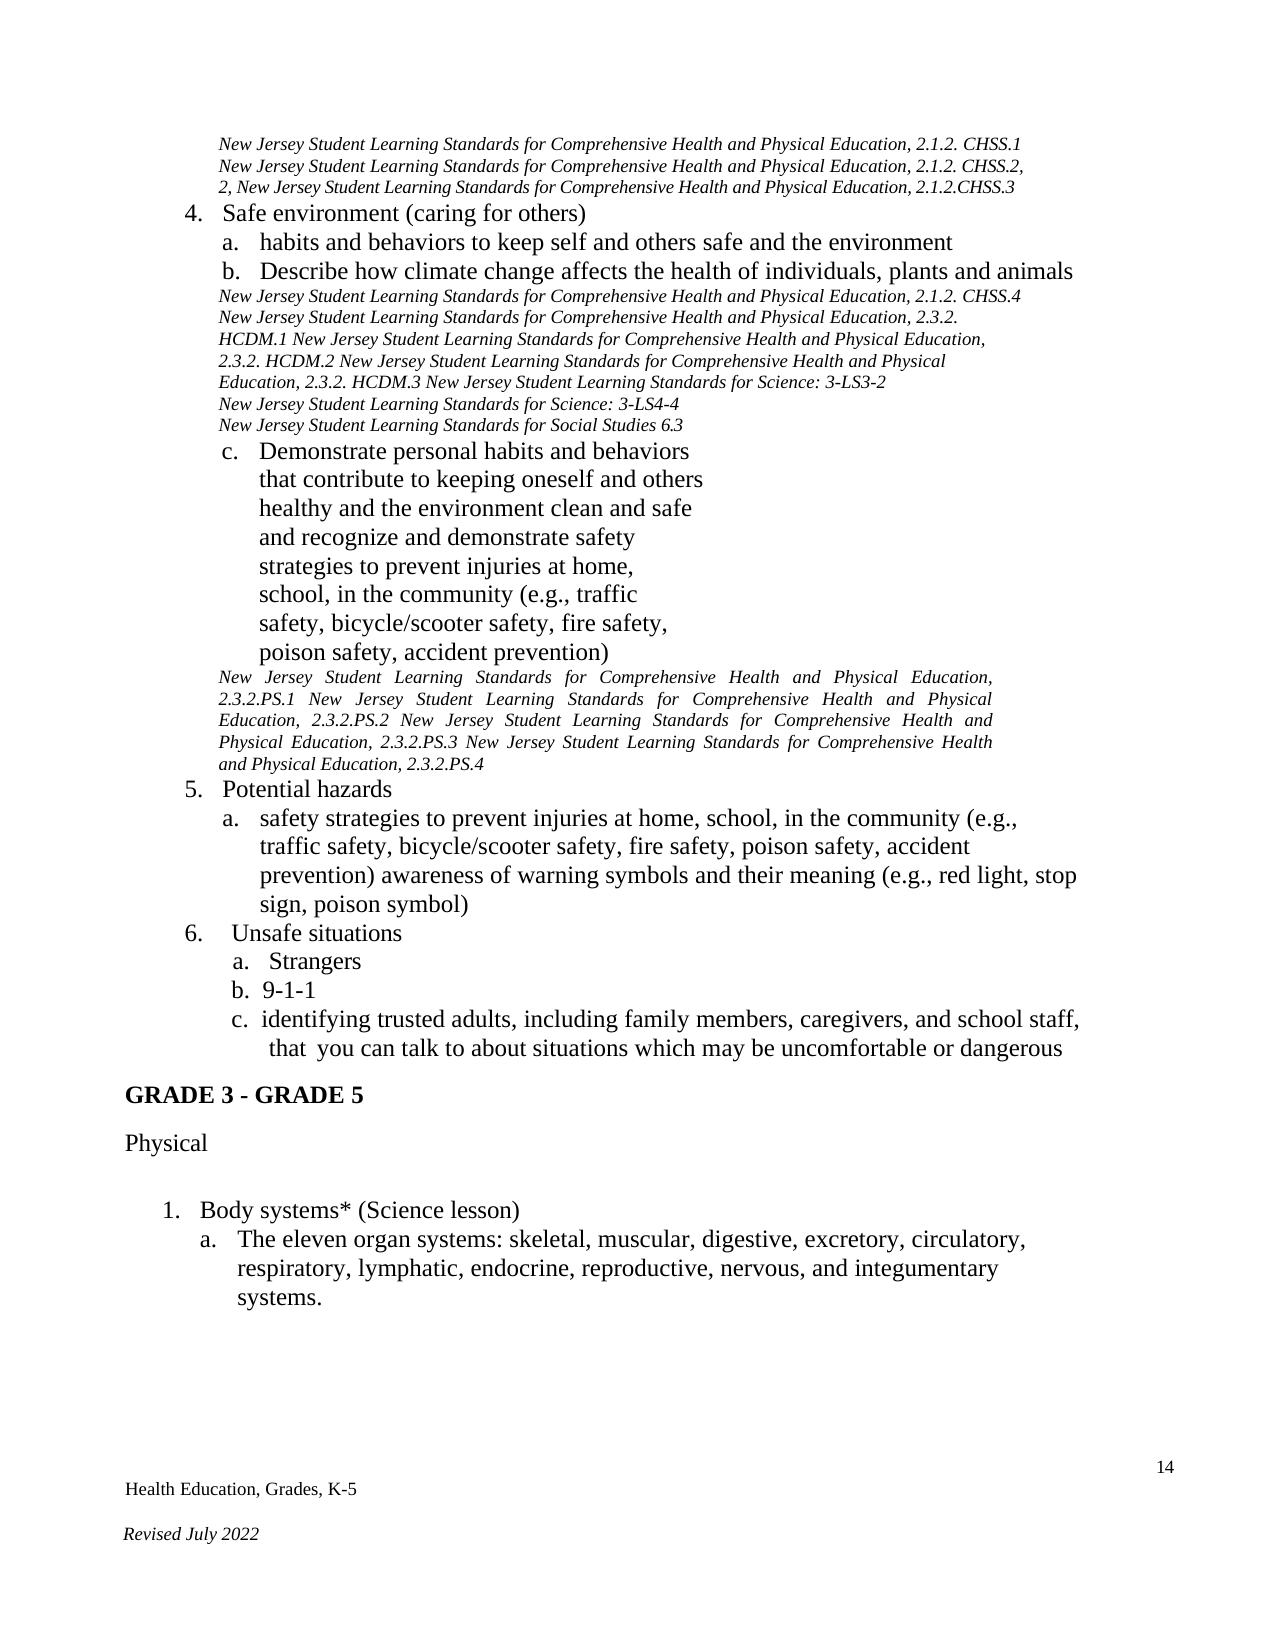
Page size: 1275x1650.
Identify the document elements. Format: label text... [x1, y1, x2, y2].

text Physical [124, 1128, 1229, 1157]
list The eleven organ systems: skeletal, muscular, digestive, excretory, circulatory, respiratory, lymphatic, endocrine, reproductive, nervous, and integumentary systems. [199, 1224, 1087, 1310]
list Body systems* (Science lesson) [162, 1195, 1229, 1224]
list Unsafe situations [184, 918, 1229, 946]
list Safe environment (caring for others) [184, 198, 1229, 227]
text New Jersey Student Learning Standards for Comprehensive Health and Physical Education, 2.3.2.PS.1 New Jersey Student Learning Standards for Comprehensive Health and Physical Education, 2.3.2.PS.2 New Jersey Student Learning Standards for Comprehensive Health and Physical Education, 2.3.2.PS.3 New Jersey Student Learning Standards for Comprehensive Health and Physical Education, 2.3.2.PS.4 [218, 666, 992, 774]
list safety strategies to prevent injuries at home, school, in the community (e.g., traffic safety, bicycle/scooter safety, fire safety, poison safety, accident prevention) awareness of warning symbols and their meaning (e.g., red light, stop sign, poison symbol) [222, 803, 1077, 918]
text New Jersey Student Learning Standards for Science: 3-LS4-4 New Jersey Student Learning Standards for Social Studies 6.3 [218, 393, 709, 436]
list Strangers [232, 946, 1229, 975]
list Demonstrate personal habits and behaviors that contribute to keeping oneself and others healthy and the environment clean and safe and recognize and demonstrate safety strategies to prevent injuries at home, school, in the community (e.g., traffic safety, bicycle/scooter safety, fire safety, poison safety, accident prevention) [221, 436, 709, 666]
text GRADE 3 - GRADE 5 [124, 1081, 1229, 1109]
list identifying trusted adults, including family members, caregivers, and school staff, that you can talk to about situations which may be uncomfortable or dangerous [231, 1004, 1080, 1061]
text New Jersey Student Learning Standards for Comprehensive Health and Physical Education, 2.1.2. CHSS.1 New Jersey Student Learning Standards for Comprehensive Health and Physical Education, 2.1.2. CHSS.2, 2, New Jersey Student Learning Standards for Comprehensive Health and Physical Education, 2.1.2.CHSS.3 [218, 133, 1029, 198]
list habits and behaviors to keep self and others safe and the environment [222, 227, 1229, 256]
list Potential hazards [184, 774, 1229, 803]
list Describe how climate change affects the health of individuals, plants and animals [222, 256, 1229, 284]
list 9-1-1 [231, 975, 1229, 1004]
text New Jersey Student Learning Standards for Comprehensive Health and Physical Education, 2.1.2. CHSS.4 New Jersey Student Learning Standards for Comprehensive Health and Physical Education, 2.3.2. HCDM.1 New Jersey Student Learning Standards for Comprehensive Health and Physical Education, 2.3.2. HCDM.2 New Jersey Student Learning Standards for Comprehensive Health and Physical Education, 2.3.2. HCDM.3 New Jersey Student Learning Standards for Science: 3-LS3-2 [218, 285, 1029, 393]
